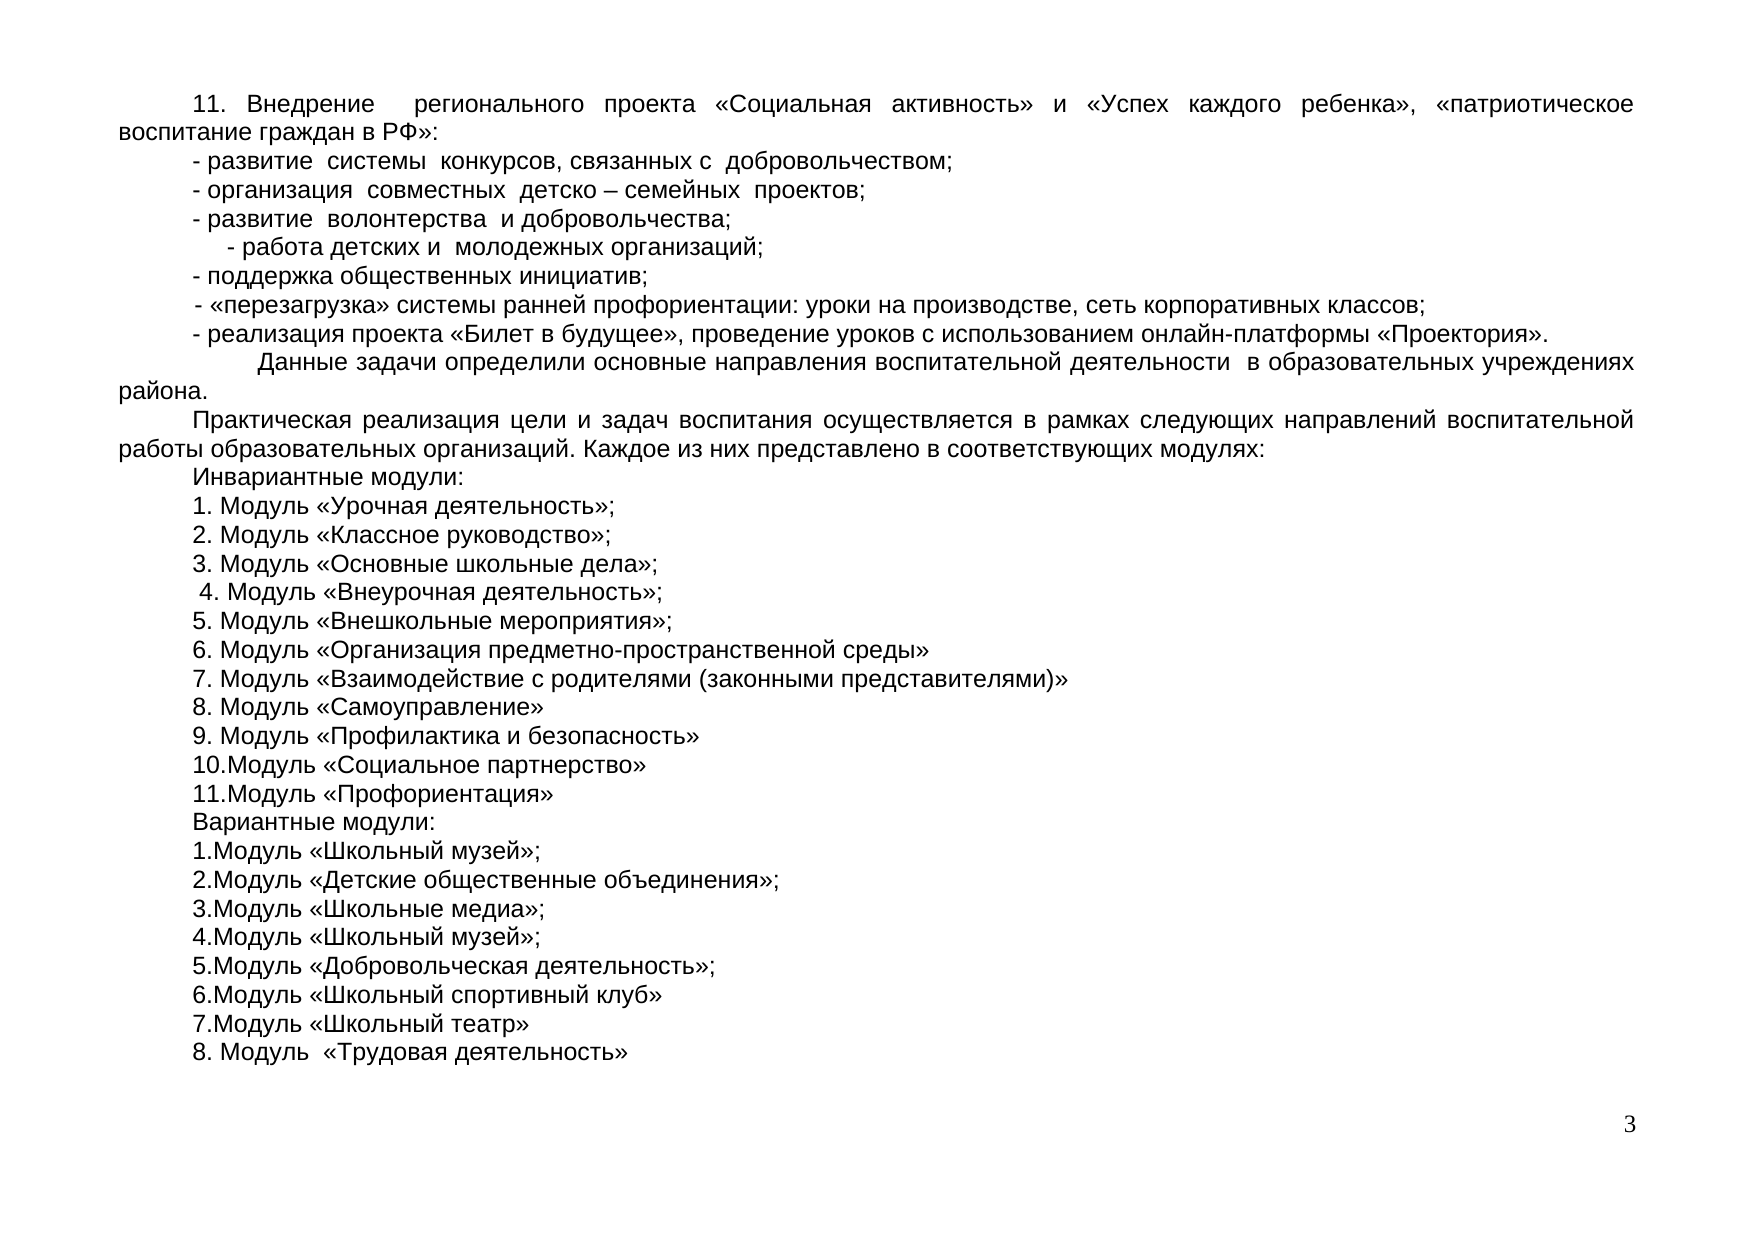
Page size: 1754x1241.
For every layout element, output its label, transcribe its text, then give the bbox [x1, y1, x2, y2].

text 7. Модуль «Взаимодействие с родителями (законными представителями)» [118, 664, 1636, 692]
text 3.Модуль «Школьные медиа»; [118, 894, 1636, 922]
text 4. Модуль «Внеурочная деятельность»; [118, 577, 1636, 606]
text Вариантные модули: [118, 807, 1636, 836]
text 6. Модуль «Организация предметно-пространственной среды» [118, 635, 1636, 664]
text 8. Модуль «Самоуправление» [118, 692, 1636, 721]
text - поддержка общественных инициатив; [118, 261, 1636, 290]
text Инвариантные модули: [118, 462, 1636, 491]
text Данные задачи определили основные направления воспитательной деятельности в образовательных учреждениях района. [118, 347, 1636, 405]
text 6.Модуль «Школьный спортивный клуб» [118, 980, 1636, 1009]
text 4.Модуль «Школьный музей»; [118, 922, 1636, 951]
text - развитие волонтерства и добровольчества; [118, 204, 1636, 232]
text - организация совместных детско – семейных проектов; [118, 175, 1636, 204]
text 5.Модуль «Добровольческая деятельность»; [118, 951, 1636, 980]
text 1.Модуль «Школьный музей»; [118, 836, 1636, 865]
text 7.Модуль «Школьный театр» [118, 1009, 1636, 1037]
text Практическая реализация цели и задач воспитания осуществляется в рамках следующих направлений воспитательной работы образовательных организаций. Каждое из них представлено в соответствующих модулях: [118, 405, 1636, 462]
text 1. Модуль «Урочная деятельность»; [118, 491, 1636, 520]
text 11.Модуль «Профориентация» [118, 779, 1636, 807]
text 3. Модуль «Основные школьные дела»; [118, 549, 1636, 577]
text 2.Модуль «Детские общественные объединения»; [118, 865, 1636, 894]
text 2. Модуль «Классное руководство»; [118, 520, 1636, 549]
text - «перезагрузка» системы ранней профориентации: уроки на производстве, сеть корпоративных классов; [118, 290, 1636, 319]
text 11. Внедрение регионального проекта «Социальная активность» и «Успех каждого ребенка», «патриотическое воспитание граждан в РФ»: [118, 89, 1636, 146]
text 8. Модуль «Трудовая деятельность» [118, 1037, 1636, 1066]
text 9. Модуль «Профилактика и безопасность» [118, 721, 1636, 750]
text - реализация проекта «Билет в будущее», проведение уроков с использованием онлайн-платформы «Проектория». [118, 319, 1636, 347]
text - работа детских и молодежных организаций; [118, 232, 1636, 261]
text - развитие системы конкурсов, связанных с добровольчеством; [118, 146, 1636, 175]
text 5. Модуль «Внешкольные мероприятия»; [118, 606, 1636, 635]
text 10.Модуль «Социальное партнерство» [118, 750, 1636, 779]
